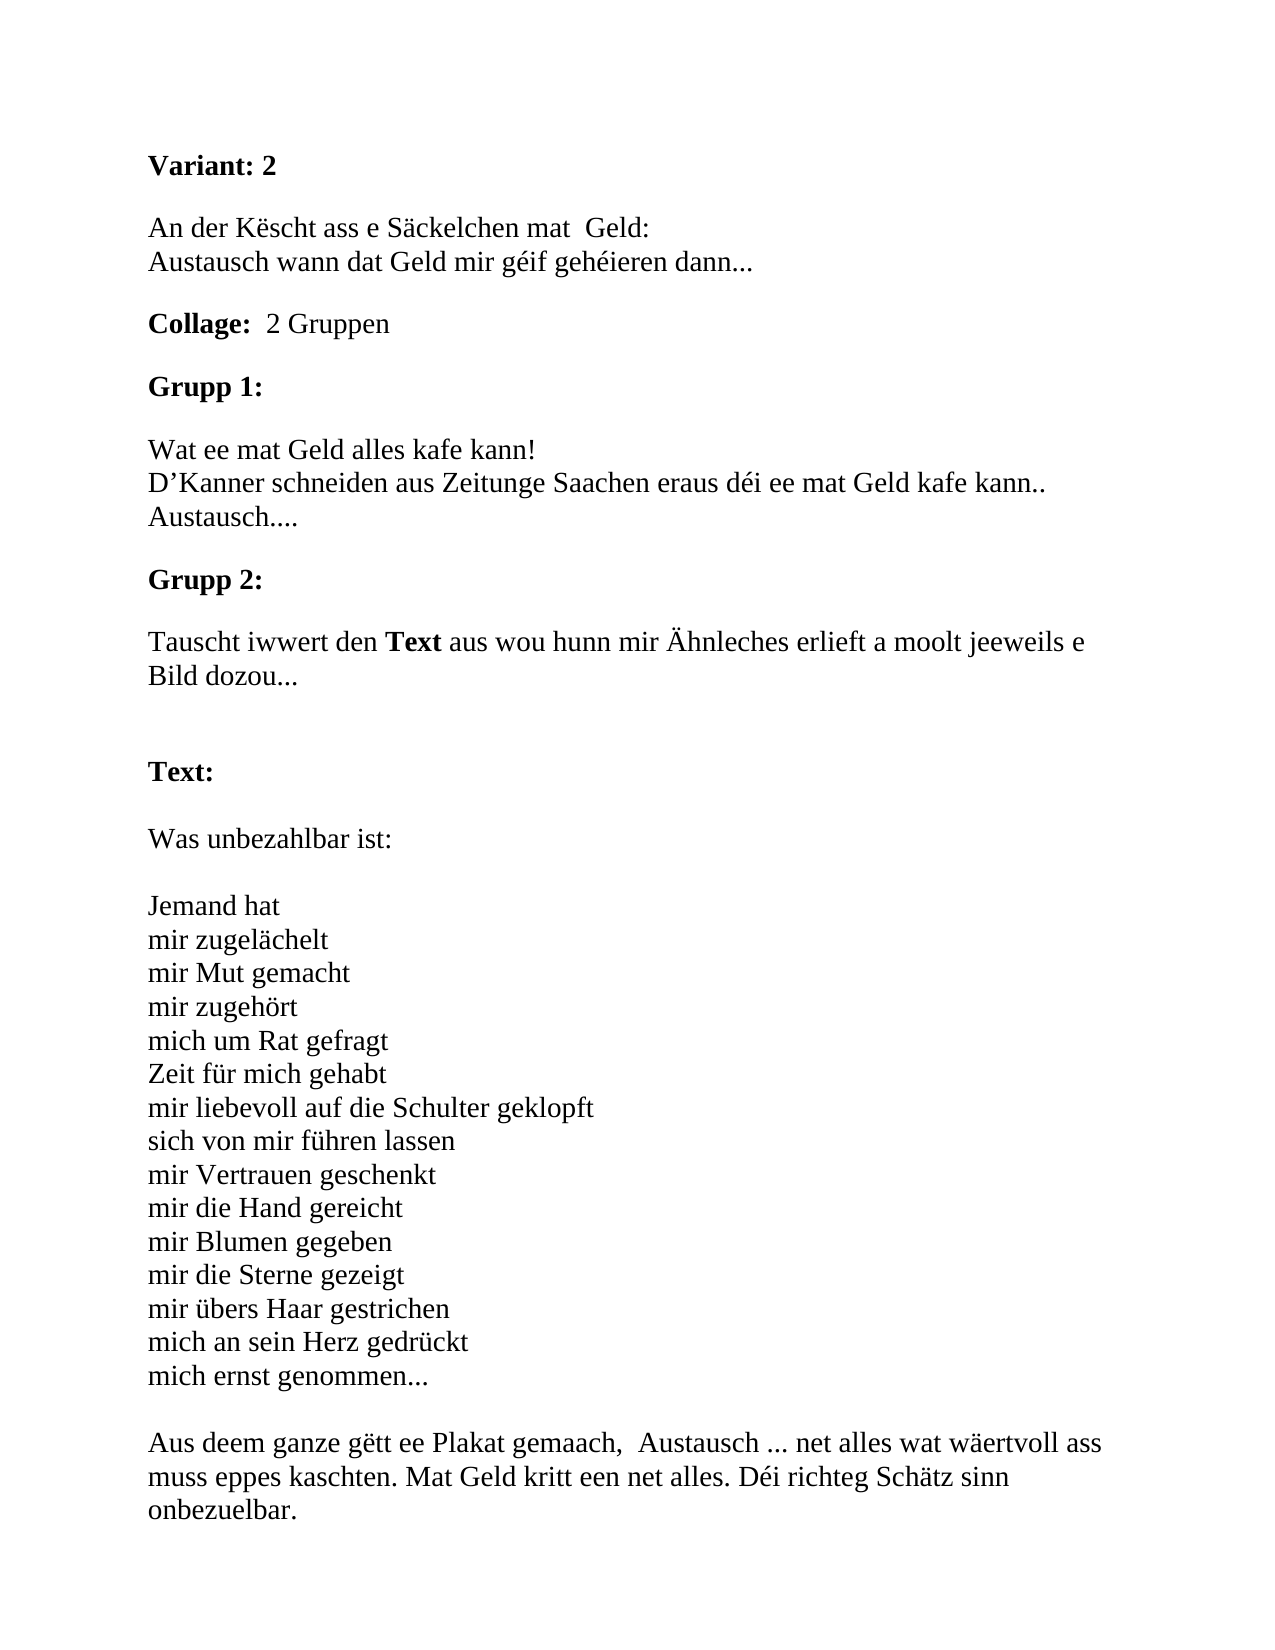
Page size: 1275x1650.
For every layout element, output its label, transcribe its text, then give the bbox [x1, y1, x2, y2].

text Collage: 2 Gruppen [148, 307, 1127, 340]
text mir zugelächelt [148, 922, 1127, 956]
text mich an sein Herz gedrückt [148, 1324, 1127, 1358]
text mir Mut gemacht [148, 956, 1127, 989]
text Zeit für mich gehabt [148, 1056, 1127, 1090]
text Text: [148, 754, 1127, 788]
text Tauscht iwwert den Text aus wou hunn mir Ähnleches erlieft a moolt jeeweils e Bild dozou... [148, 624, 1127, 692]
text mich um Rat gefragt [148, 1023, 1127, 1056]
text Variant: 2 [148, 148, 1127, 181]
text mir liebevoll auf die Schulter geklopft [148, 1090, 1127, 1123]
text mir Blumen gegeben [148, 1224, 1127, 1257]
text Wat ee mat Geld alles kafe kann! D’Kanner schneiden aus Zeitunge Saachen eraus déi ee mat Geld kafe kann.. Austausch.... [148, 432, 1127, 533]
text mir die Sterne gezeigt [148, 1257, 1127, 1291]
text Grupp 1: [148, 369, 1127, 403]
text Was unbezahlbar ist: [148, 821, 1127, 855]
text Grupp 2: [148, 562, 1127, 595]
text mich ernst genommen... [148, 1358, 1127, 1392]
text Aus deem ganze gëtt ee Plakat gemaach, Austausch ... net alles wat wäertvoll ass muss eppes kaschten. Mat Geld kritt een net alles. Déi richteg Schätz sinn onbezuelbar. [148, 1425, 1127, 1526]
text mir übers Haar gestrichen [148, 1291, 1127, 1324]
text Jemand hat [148, 888, 1127, 922]
text mir zugehört [148, 989, 1127, 1023]
text sich von mir führen lassen [148, 1123, 1127, 1157]
text An der Këscht ass e Säckelchen mat Geld: Austausch wann dat Geld mir géif gehéieren dann... [148, 210, 1127, 277]
text mir Vertrauen geschenkt [148, 1157, 1127, 1190]
text mir die Hand gereicht [148, 1190, 1127, 1224]
